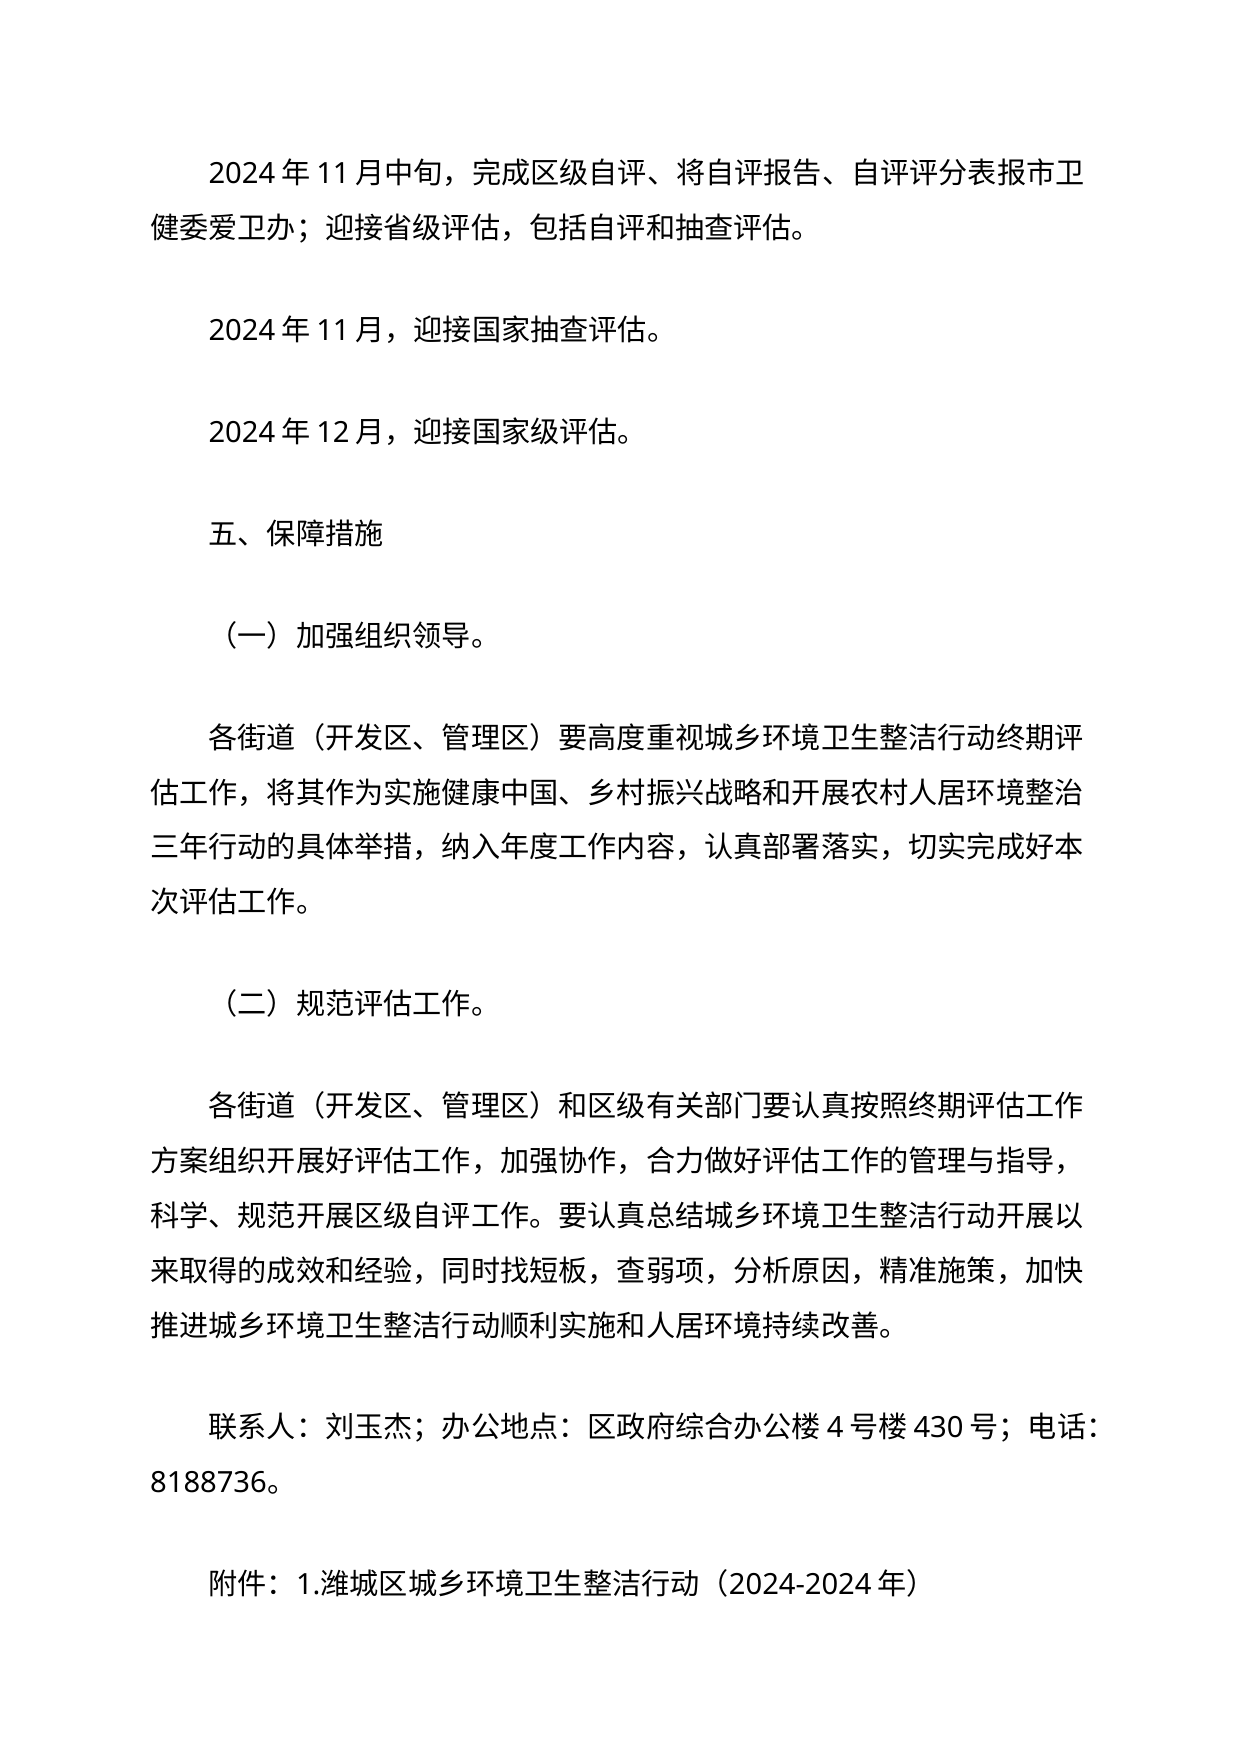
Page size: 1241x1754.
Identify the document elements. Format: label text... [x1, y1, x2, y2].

text （二）规范评估工作。 [150, 981, 1090, 1023]
text 2024年11月中旬，完成区级自评、将自评报告、自评评分表报市卫健委爱卫办；迎接省级评估，包括自评和抽查评估。 [150, 150, 1090, 247]
text 附件：1.潍城区城乡环境卫生整洁行动（2024-2024年） [150, 1561, 1090, 1603]
text 各街道（开发区、管理区）和区级有关部门要认真按照终期评估工作方案组织开展好评估工作，加强协作，合力做好评估工作的管理与指导，科学、规范开展区级自评工作。要认真总结城乡环境卫生整洁行动开展以来取得的成效和经验，同时找短板，查弱项，分析原因，精准施策，加快推进城乡环境卫生整洁行动顺利实施和人居环境持续改善。 [150, 1082, 1090, 1344]
text 联系人：刘玉杰；办公地点：区政府综合办公楼4号楼430号；电话：8188736。 [150, 1404, 1090, 1501]
text （一）加强组织领导。 [150, 612, 1090, 655]
text 五、保障措施 [150, 511, 1090, 553]
text 2024年11月，迎接国家抽查评估。 [150, 307, 1090, 349]
text 2024年12月，迎接国家级评估。 [150, 409, 1090, 451]
text 各街道（开发区、管理区）要高度重视城乡环境卫生整洁行动终期评估工作，将其作为实施健康中国、乡村振兴战略和开展农村人居环境整治三年行动的具体举措，纳入年度工作内容，认真部署落实，切实完成好本次评估工作。 [150, 714, 1090, 921]
